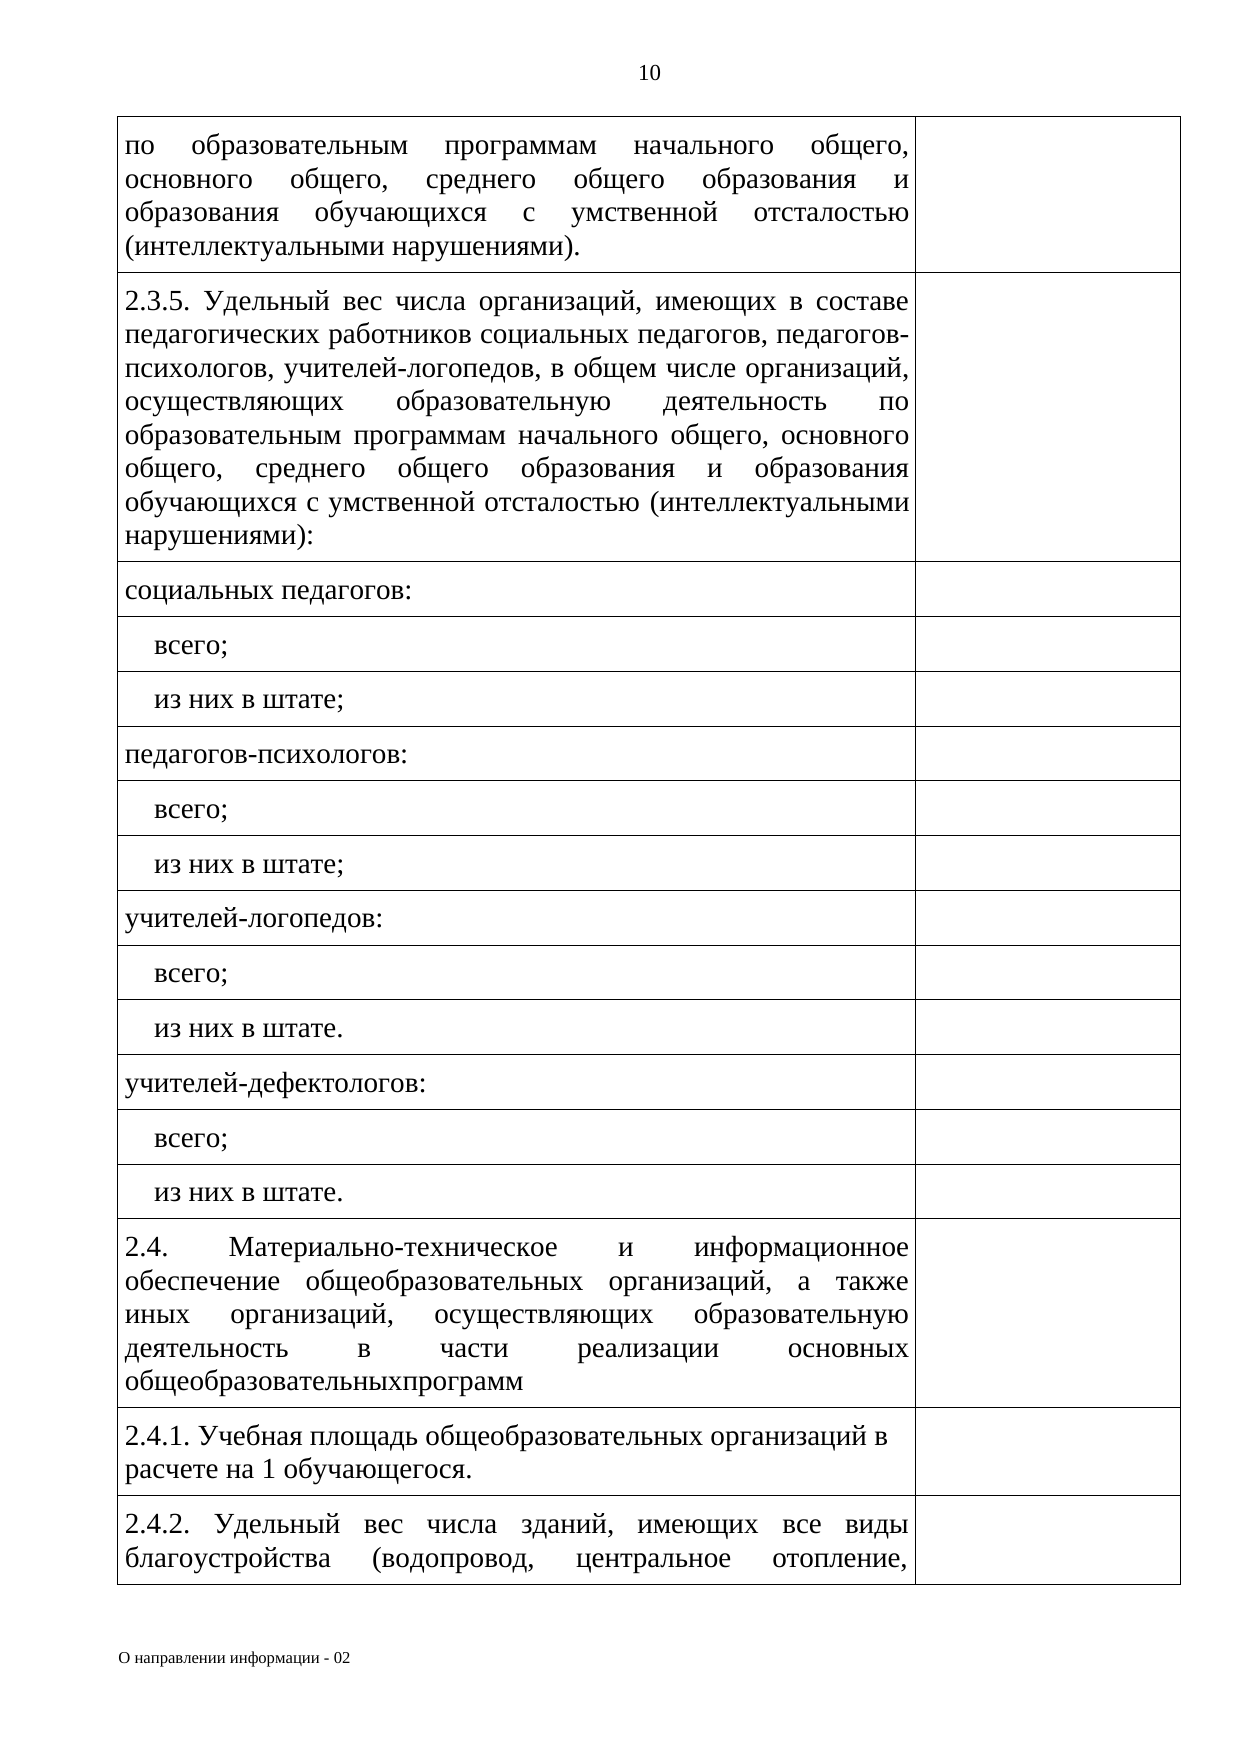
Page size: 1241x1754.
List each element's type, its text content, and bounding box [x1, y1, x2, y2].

table_cell из них в штате. [118, 1165, 915, 1218]
table_cell 2.4.2. Удельный вес числа зданий, имеющих все виды благоустройства (водопровод, центральное отопление, [118, 1496, 915, 1584]
table_cell всего; [118, 946, 915, 999]
table_cell [916, 1110, 1180, 1163]
table_header [916, 117, 1180, 272]
table_cell [916, 946, 1180, 999]
table_cell [916, 1219, 1180, 1407]
table_cell учителей-логопедов: [118, 891, 915, 944]
table_cell 2.4. Материально-техническое и информационное обеспечение общеобразовательных организаций, а также иных организаций, осуществляющих образовательную деятельность в части реализации основных общеобразовательныхпрограмм [118, 1219, 915, 1407]
table_cell из них в штате; [118, 836, 915, 890]
table_cell [916, 1055, 1180, 1109]
table_cell из них в штате; [118, 672, 915, 726]
table_cell 2.4.1. Учебная площадь общеобразовательных организаций в расчете на 1 обучающегося. [118, 1408, 915, 1495]
table_cell учителей-дефектологов: [118, 1055, 915, 1109]
table_cell [916, 1000, 1180, 1054]
table_cell [916, 836, 1180, 890]
table_cell из них в штате. [118, 1000, 915, 1054]
table_cell всего; [118, 781, 915, 835]
table_cell [916, 562, 1180, 616]
table_cell [916, 1165, 1180, 1218]
table_cell [916, 781, 1180, 835]
table_cell [916, 891, 1180, 944]
table_header по образовательным программам начального общего, основного общего, среднего общего образования и образования обучающихся с умственной отсталостью (интеллектуальными нарушениями). [118, 117, 915, 272]
table_cell 2.3.5. Удельный вес числа организаций, имеющих в составе педагогических работников социальных педагогов, педагогов- психологов, учителей-логопедов, в общем числе организаций, осуществляющих образовательную деятельность по образовательным программам начального общего, основного общего, среднего общего образования и образования обучающихся с умственной отсталостью (интеллектуальными нарушениями): [118, 273, 915, 561]
table_cell [916, 617, 1180, 671]
table_cell [916, 672, 1180, 726]
table_cell всего; [118, 1110, 915, 1163]
table_cell [916, 1408, 1180, 1495]
table_cell [916, 727, 1180, 780]
table_cell педагогов-психологов: [118, 727, 915, 780]
table_cell [916, 273, 1180, 561]
table_cell [916, 1496, 1180, 1584]
table_cell социальных педагогов: [118, 562, 915, 616]
table_cell всего; [118, 617, 915, 671]
